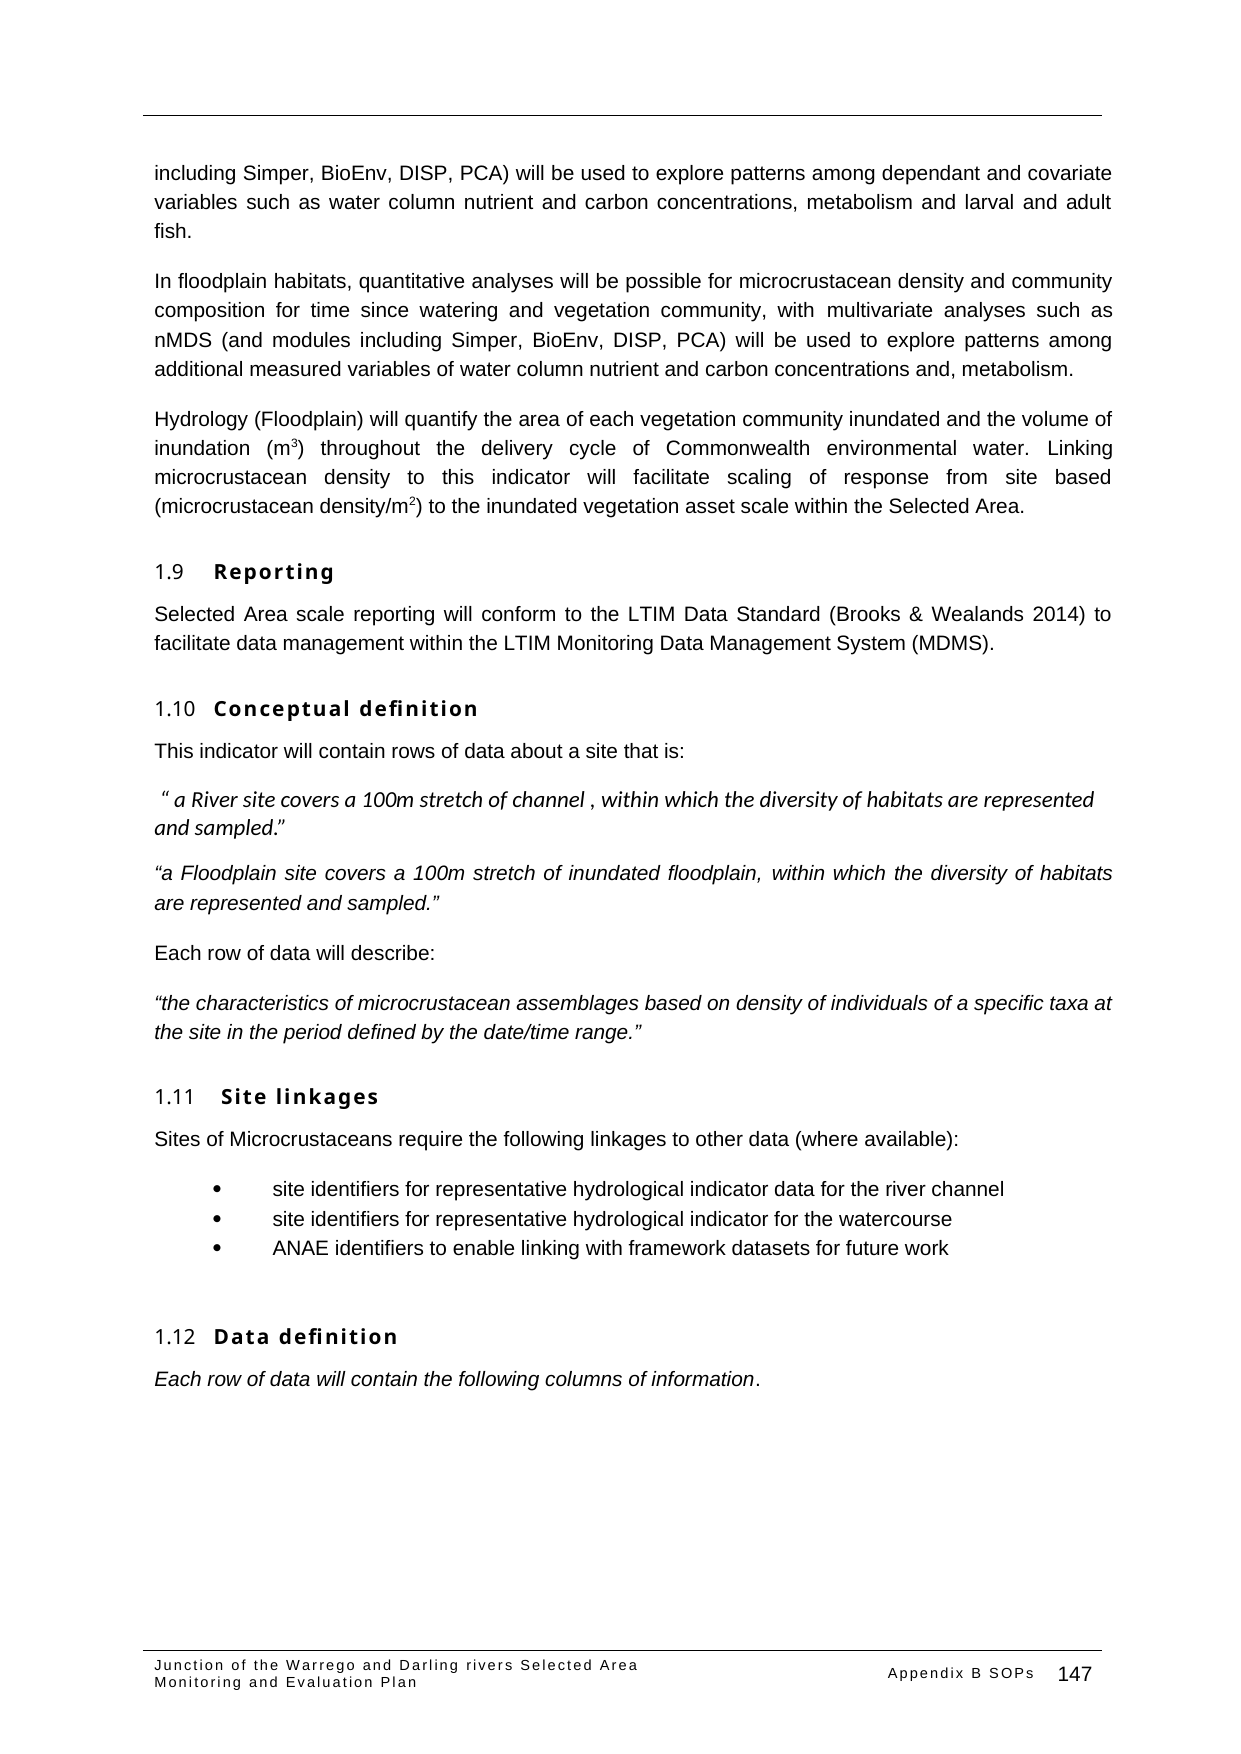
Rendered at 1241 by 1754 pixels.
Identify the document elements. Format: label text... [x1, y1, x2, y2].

text Hydrology (Floodplain) will quantify the area of each vegetation community inundated and the volume of inundation (m3) throughout the delivery cycle of Commonwealth environmental water. Linking microcrustacean density to this indicator will facilitate scaling of response from site based (microcrustacean density/m2) to the inundated vegetation asset scale within the Selected Area. [154, 403, 1113, 519]
text Selected Area scale reporting will conform to the LTIM Data Standard (Brooks & Wealands 2014) to facilitate data management within the LTIM Monitoring Data Management System (MDMS). [154, 598, 1113, 656]
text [154, 157, 1113, 244]
text Each row of data will contain the following columns of information. [154, 1363, 1113, 1392]
text In floodplain habitats, quantitative analyses will be possible for microcrustacean density and community composition for time since watering and vegetation community, with multivariate analyses such as nMDS (and modules including Simper, BioEnv, DISP, PCA) will be used to explore patterns among additional measured variables of water column nutrient and carbon concentrations and, metabolism. [154, 265, 1113, 382]
list site identifiers for representative hydrological indicator for the watercourse [213, 1203, 1113, 1232]
subtitle Reporting [154, 557, 1113, 586]
text This indicator will contain rows of data about a site that is: [154, 735, 1113, 764]
subtitle Data definition [154, 1322, 1113, 1351]
text “the characteristics of microcrustacean assemblages based on density of individuals of a specific taxa at the site in the period defined by the date/time range.” [154, 987, 1113, 1045]
text “ a River site covers a 100m stretch of channel , within which the diversity of habitats are represented and sampled.” [154, 785, 1113, 841]
subtitle Site linkages [154, 1082, 1113, 1111]
list ANAE identifiers to enable linking with framework datasets for future work [213, 1232, 1113, 1261]
subtitle Conceptual definition [154, 694, 1113, 722]
text Sites of Microcrustaceans require the following linkages to other data (where available): [154, 1123, 1113, 1153]
list site identifiers for representative hydrological indicator data for the river channel [213, 1173, 1113, 1203]
text Each row of data will describe: [154, 937, 1113, 966]
text “a Floodplain site covers a 100m stretch of inundated floodplain, within which the diversity of habitats are represented and sampled.” [154, 857, 1113, 916]
